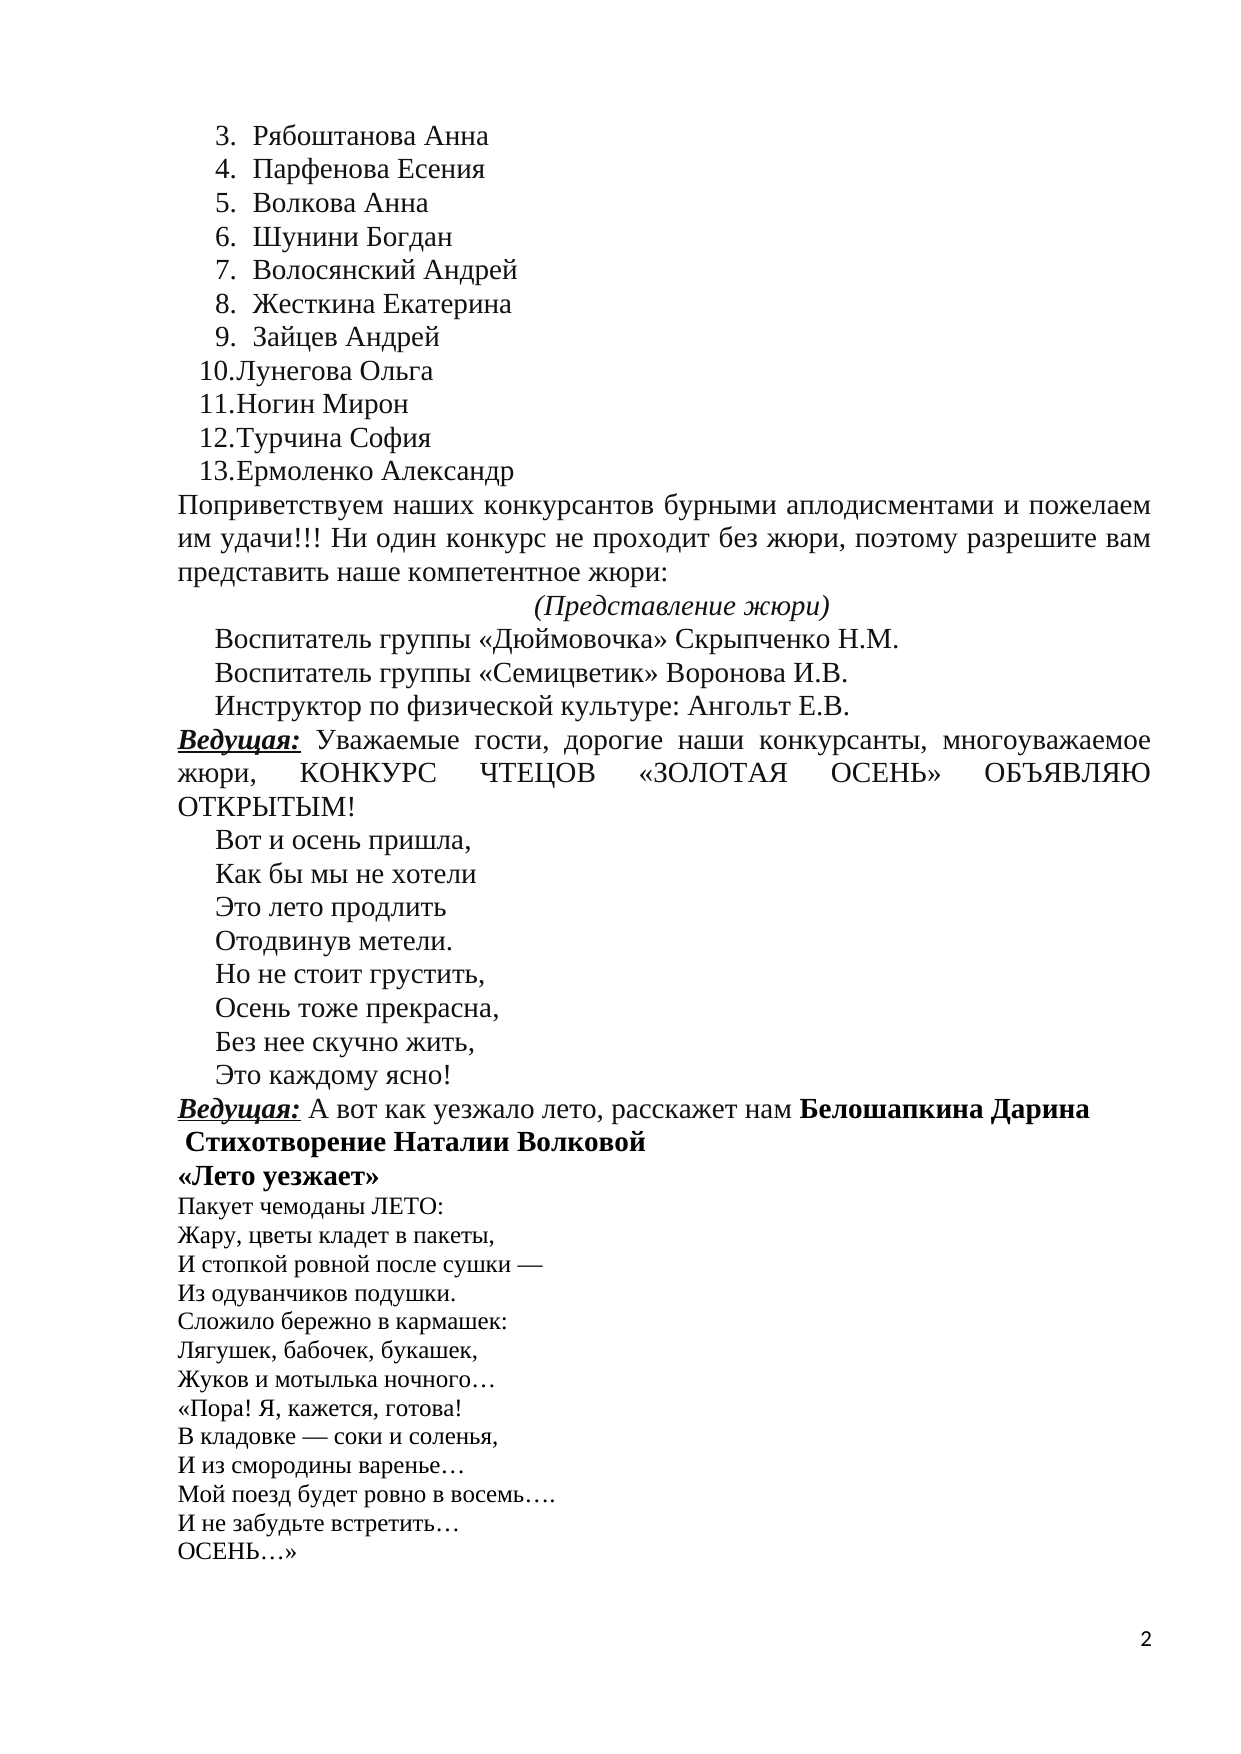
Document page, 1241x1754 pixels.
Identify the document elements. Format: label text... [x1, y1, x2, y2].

text Но не стоит грустить, [177, 957, 1152, 990]
list Зайцев Андрей [215, 319, 1152, 353]
text Поприветствуем наших конкурсантов бурными аплодисментами и пожелаем им удачи!!! Ни один конкурс не проходит без жюри, поэтому разрешите вам представить наше компетентное жюри: [177, 487, 1152, 588]
text И из смородины варенье… [177, 1450, 1152, 1479]
list Волосянский Андрей [215, 252, 1152, 286]
text Воспитатель группы «Семицветик» Воронова И.В. [177, 655, 1152, 688]
list Шунини Богдан [215, 219, 1152, 252]
text Без нее скучно жить, [177, 1024, 1152, 1057]
text Инструктор по физической культуре: Ангольт Е.В. [177, 688, 1152, 722]
text И стопкой ровной после сушки — [177, 1249, 1152, 1278]
text Жуков и мотылька ночного… [177, 1364, 1152, 1393]
list Ермоленко Александр [199, 453, 1152, 487]
text «Лето уезжает» [177, 1158, 1152, 1191]
list Рябоштанова Анна [215, 118, 1152, 152]
list Парфенова Есения [215, 152, 1152, 185]
text «Пора! Я, кажется, готова! [177, 1393, 1152, 1421]
text Это лето продлить [177, 889, 1152, 923]
text В кладовке — соки и соленья, [177, 1421, 1152, 1450]
list Турчина София [199, 420, 1152, 453]
text Ведущая: А вот как уезжало лето, расскажет нам Белошапкина Дарина [177, 1091, 1152, 1124]
text Лягушек, бабочек, букашек, [177, 1335, 1152, 1364]
text Стихотворение Наталии Волковой [177, 1124, 1152, 1158]
text Воспитатель группы «Дюймовочка» Скрыпченко Н.М. [177, 621, 1152, 655]
text Мой поезд будет ровно в восемь…. [177, 1479, 1152, 1508]
text Вот и осень пришла, [177, 822, 1152, 856]
text Пакует чемоданы ЛЕТО: [177, 1191, 1152, 1220]
text Отодвинув метели. [177, 923, 1152, 957]
text Из одуванчиков подушки. [177, 1278, 1152, 1306]
list Ногин Мирон [199, 386, 1152, 420]
text Сложило бережно в кармашек: [177, 1306, 1152, 1335]
text ОСЕНЬ…» [177, 1536, 1152, 1565]
text Осень тоже прекрасна, [177, 990, 1152, 1024]
text Жару, цветы кладет в пакеты, [177, 1220, 1152, 1249]
text Как бы мы не хотели [177, 856, 1152, 889]
list Волкова Анна [215, 185, 1152, 219]
text Это каждому ясно! [177, 1057, 1152, 1091]
list Лунегова Ольга [199, 353, 1152, 386]
text (Представление жюри) [177, 588, 1152, 621]
list Жесткина Екатерина [215, 286, 1152, 319]
text Ведущая: Уважаемые гости, дорогие наши конкурсанты, многоуважаемое жюри, КОНКУРС ЧТЕЦОВ «ЗОЛОТАЯ ОСЕНЬ» ОБЪЯВЛЯЮ ОТКРЫТЫМ! [177, 722, 1152, 822]
text И не забудьте встретить… [177, 1508, 1152, 1536]
